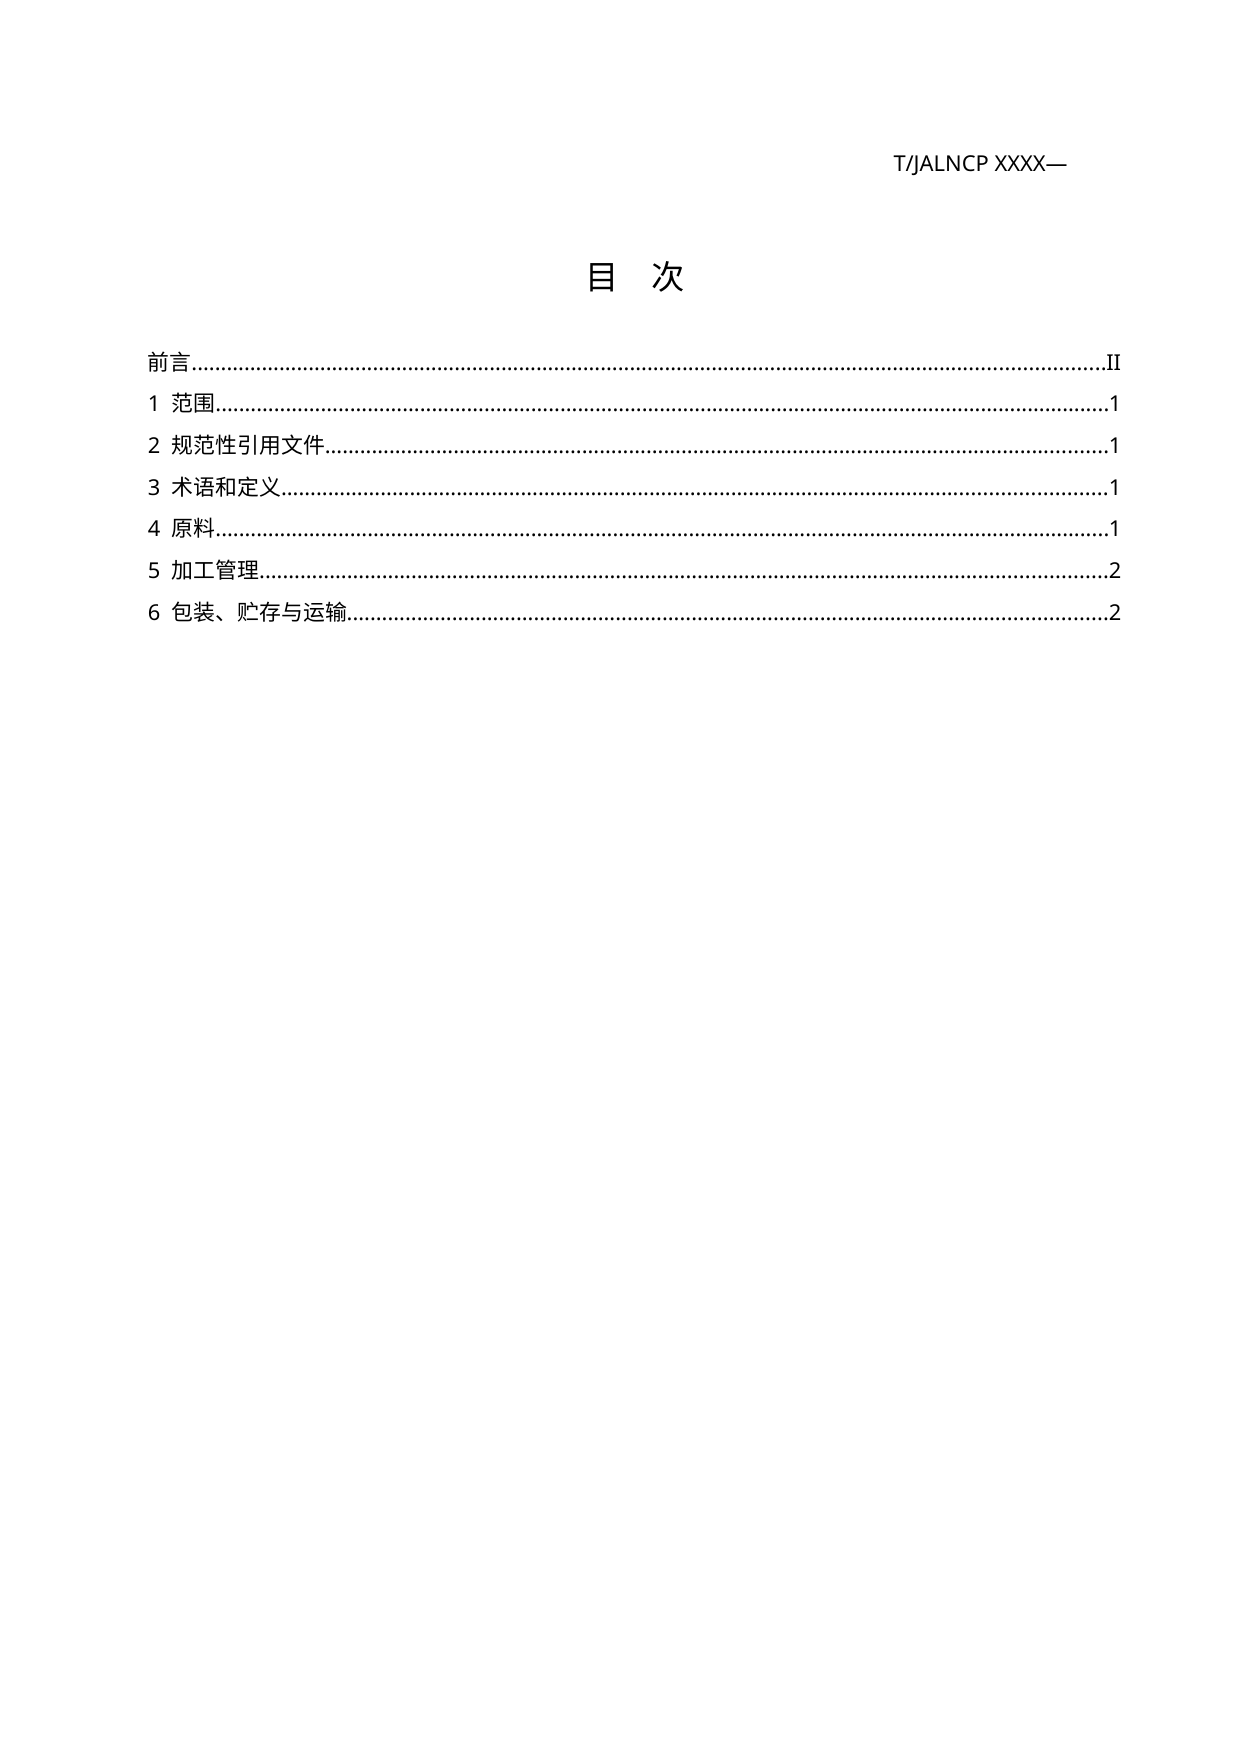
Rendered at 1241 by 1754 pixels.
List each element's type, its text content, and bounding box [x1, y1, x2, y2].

text 6 包装、贮存与运输 2 [148, 587, 1122, 628]
text 目次 [148, 251, 1122, 299]
text 前言 II [148, 337, 1122, 378]
text 3 术语和定义 1 [148, 462, 1122, 503]
text 1 范围 1 [148, 378, 1122, 420]
text 2 规范性引用文件 1 [148, 420, 1122, 462]
text 4 原料 1 [148, 503, 1122, 545]
text 5 加工管理 2 [148, 545, 1122, 587]
